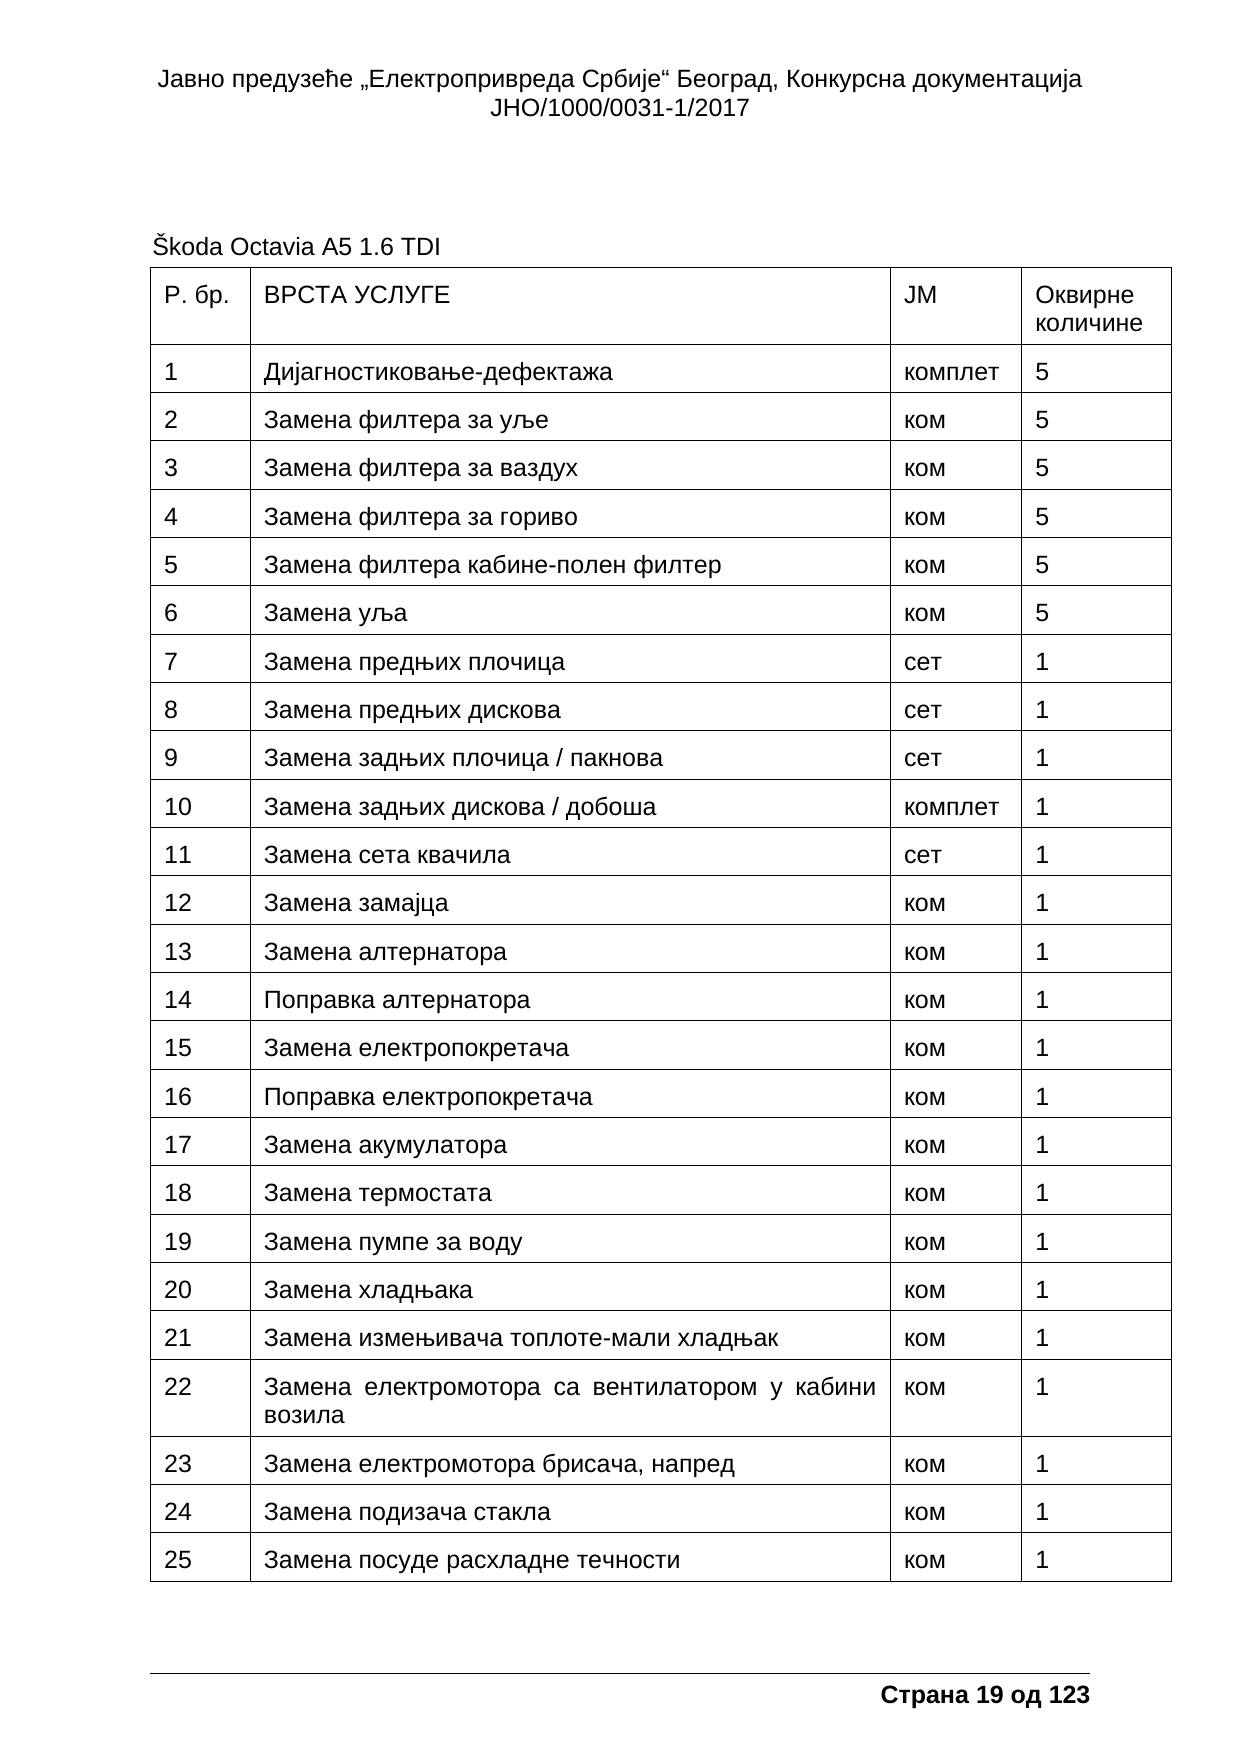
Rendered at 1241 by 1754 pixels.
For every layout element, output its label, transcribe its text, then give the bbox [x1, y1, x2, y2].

table_cell Дијагностиковање-дефектажа [251, 345, 890, 392]
table_cell ком [891, 1070, 1021, 1117]
table_cell Замена замајца [251, 876, 890, 924]
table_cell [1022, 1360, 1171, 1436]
table_cell 5 [1022, 490, 1171, 537]
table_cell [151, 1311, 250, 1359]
table_cell 17 [151, 1118, 250, 1165]
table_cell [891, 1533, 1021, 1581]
table_cell 3 [151, 441, 250, 489]
table_cell 1 [1022, 683, 1171, 730]
table_cell Замена филтера за ваздух [251, 441, 890, 489]
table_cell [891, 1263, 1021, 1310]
table_cell 4 [151, 490, 250, 537]
table_header ВРСТА УСЛУГЕ [251, 268, 890, 344]
table_cell 15 [151, 1021, 250, 1069]
table_cell 1 [151, 345, 250, 392]
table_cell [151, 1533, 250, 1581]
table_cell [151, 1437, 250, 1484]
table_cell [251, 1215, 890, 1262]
table_cell комплет [891, 780, 1021, 827]
table_cell Замена уља [251, 586, 890, 634]
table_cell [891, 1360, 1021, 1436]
table_cell 9 [151, 731, 250, 779]
table_cell 13 [151, 925, 250, 972]
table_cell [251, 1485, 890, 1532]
table_cell 14 [151, 973, 250, 1020]
table_cell 6 [151, 586, 250, 634]
table_cell 1 [1022, 828, 1171, 875]
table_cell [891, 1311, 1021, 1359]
table_cell сет [891, 828, 1021, 875]
table_cell 1 [1022, 1021, 1171, 1069]
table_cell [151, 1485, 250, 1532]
table_cell 10 [151, 780, 250, 827]
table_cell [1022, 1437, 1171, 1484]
table_cell Замена предњих плочица [251, 635, 890, 682]
table_cell сет [891, 683, 1021, 730]
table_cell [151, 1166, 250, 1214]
table_cell Замена задњих дискова / добоша [251, 780, 890, 827]
table_cell Замена филтера за уље [251, 393, 890, 440]
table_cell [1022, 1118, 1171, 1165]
table_cell 5 [1022, 393, 1171, 440]
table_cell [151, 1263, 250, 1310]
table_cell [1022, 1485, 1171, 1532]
table_cell Замена акумулатора [251, 1118, 890, 1165]
table_cell комплет [891, 345, 1021, 392]
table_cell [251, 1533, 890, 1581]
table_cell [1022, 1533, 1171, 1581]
table_cell 16 [151, 1070, 250, 1117]
table_cell 1 [1022, 635, 1171, 682]
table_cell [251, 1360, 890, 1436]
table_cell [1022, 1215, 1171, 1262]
table_header Р. бр. [151, 268, 250, 344]
table_header Оквирне количине [1022, 268, 1171, 344]
table_cell 1 [1022, 973, 1171, 1020]
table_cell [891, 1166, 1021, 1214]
table_cell ком [891, 973, 1021, 1020]
table_cell 1 [1022, 731, 1171, 779]
table_cell ком [891, 586, 1021, 634]
table_cell 7 [151, 635, 250, 682]
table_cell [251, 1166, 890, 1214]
table_cell 5 [1022, 441, 1171, 489]
table_cell Замена сета квачила [251, 828, 890, 875]
table_cell Замена задњих плочица / пакнова [251, 731, 890, 779]
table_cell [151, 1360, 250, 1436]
table_header ЈМ [891, 268, 1021, 344]
table_cell 2 [151, 393, 250, 440]
table_cell 1 [1022, 876, 1171, 924]
text Škoda Octavia A5 1.6 TDI [152, 232, 1088, 261]
table_cell ком [891, 490, 1021, 537]
table_cell Замена филтера кабине-полен филтер [251, 538, 890, 585]
table_cell ком [891, 393, 1021, 440]
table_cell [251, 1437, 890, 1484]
table_cell 11 [151, 828, 250, 875]
table_cell Замена филтера за гориво [251, 490, 890, 537]
table_cell 12 [151, 876, 250, 924]
table_cell 1 [1022, 925, 1171, 972]
table_cell сет [891, 635, 1021, 682]
table_cell 5 [1022, 538, 1171, 585]
table_cell ком [891, 925, 1021, 972]
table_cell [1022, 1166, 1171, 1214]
table_cell ком [891, 1118, 1021, 1165]
table_cell Поправка алтернатора [251, 973, 890, 1020]
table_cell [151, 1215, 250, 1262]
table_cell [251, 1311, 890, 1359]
table_cell ком [891, 876, 1021, 924]
table_cell 5 [1022, 345, 1171, 392]
table_cell 5 [151, 538, 250, 585]
table_cell сет [891, 731, 1021, 779]
table_cell Замена електропокретача [251, 1021, 890, 1069]
table_cell ком [891, 538, 1021, 585]
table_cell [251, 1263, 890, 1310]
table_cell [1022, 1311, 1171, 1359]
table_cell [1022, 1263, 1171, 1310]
table_cell 1 [1022, 1070, 1171, 1117]
table_cell 8 [151, 683, 250, 730]
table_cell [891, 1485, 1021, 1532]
table_cell Замена предњих дискова [251, 683, 890, 730]
table_cell ком [891, 441, 1021, 489]
table_cell Поправка електропокретача [251, 1070, 890, 1117]
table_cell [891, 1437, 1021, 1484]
table_cell 1 [1022, 780, 1171, 827]
table_cell ком [891, 1021, 1021, 1069]
table_cell 5 [1022, 586, 1171, 634]
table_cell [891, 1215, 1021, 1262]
table_cell Замена алтернатора [251, 925, 890, 972]
